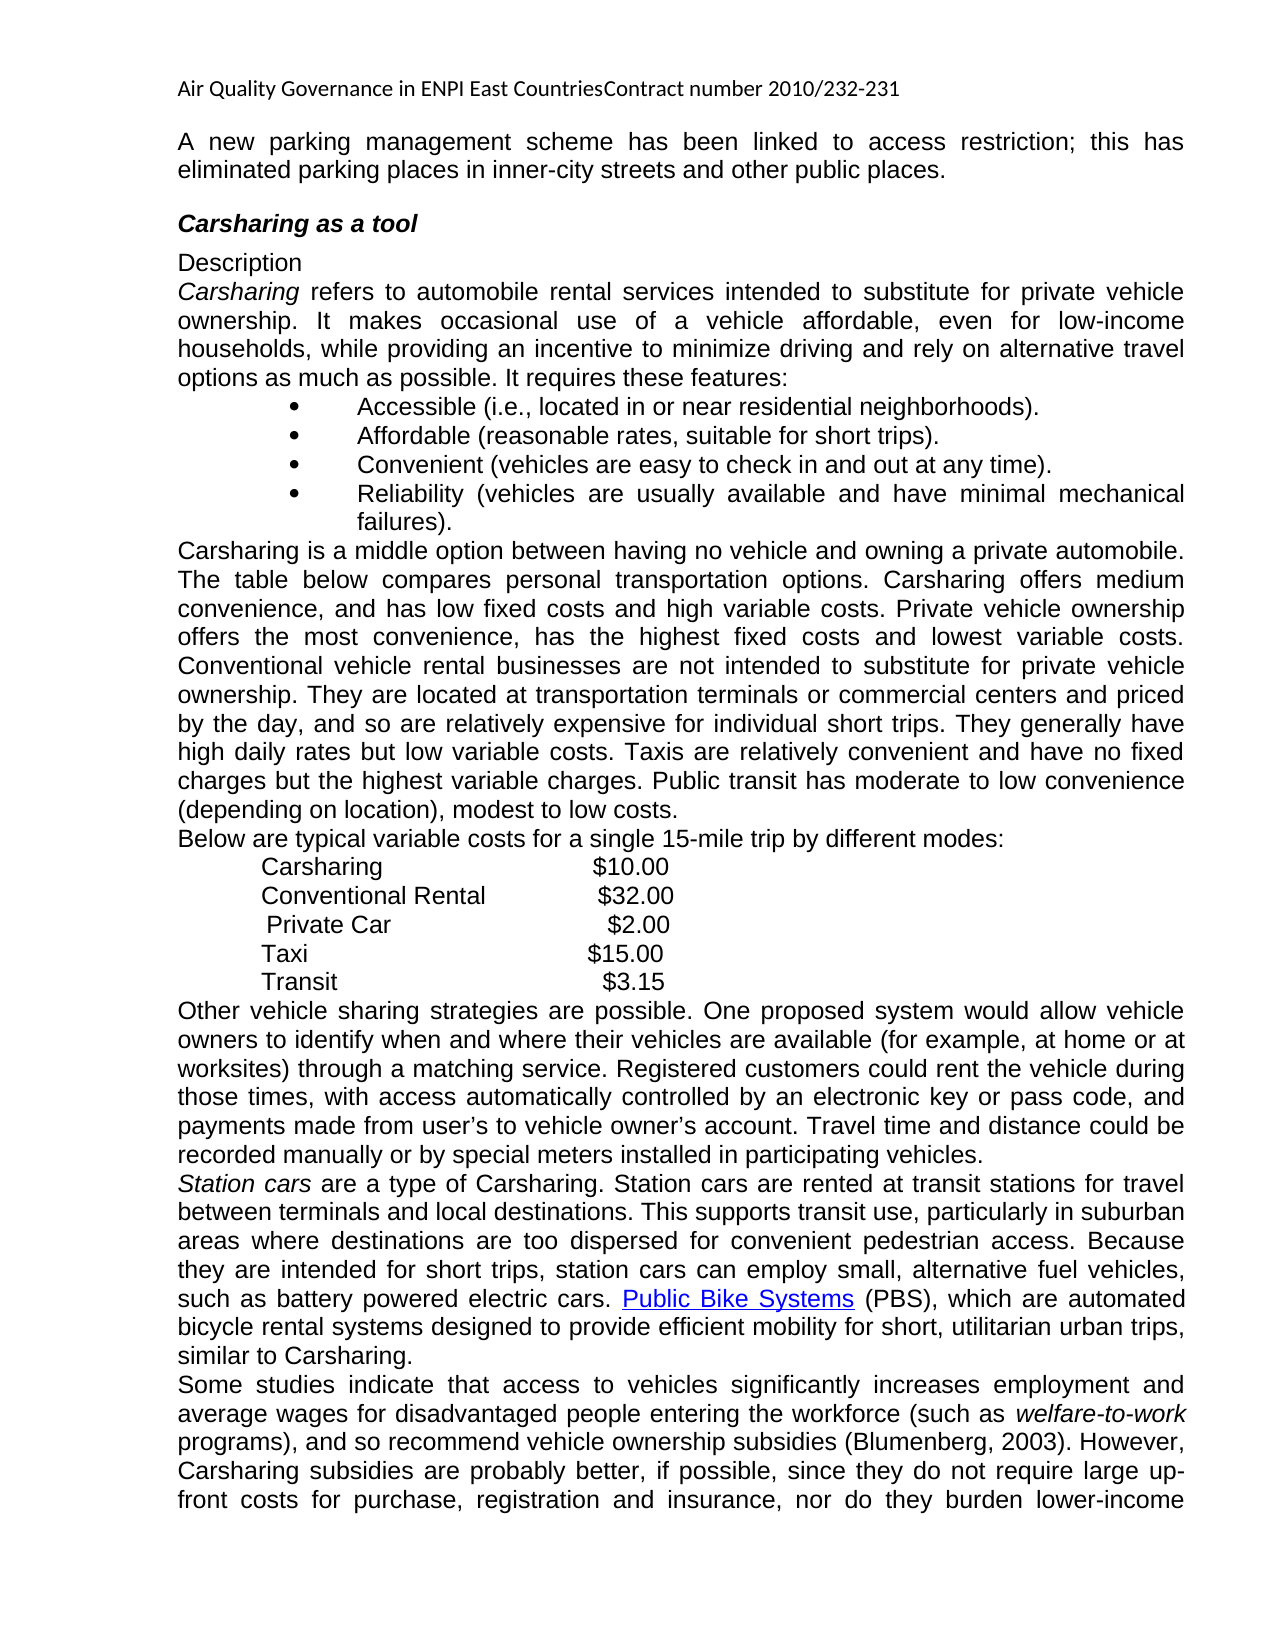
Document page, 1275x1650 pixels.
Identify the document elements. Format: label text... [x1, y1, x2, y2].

text Carsharing refers to automobile rental services intended to substitute for private vehicle ownership. It makes occasional use of a vehicle affordable, even for low-income households, while providing an incentive to minimize driving and rely on alternative travel options as much as possible. It requires these features: [177, 277, 1186, 392]
text A new parking management scheme has been linked to access restriction; this has eliminated parking places in inner-city streets and other public places. [177, 126, 1186, 184]
text Other vehicle sharing strategies are possible. One proposed system would allow vehicle owners to identify when and where their vehicles are available (for example, at home or at worksites) through a matching service. Registered customers could rent the vehicle during those times, with access automatically controlled by an electronic key or pass code, and payments made from user’s to vehicle owner’s account. Travel time and distance could be recorded manually or by special meters installed in participating vehicles. [177, 996, 1186, 1169]
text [177, 1370, 1186, 1514]
text Carsharing is a middle option between having no vehicle and owning a private automobile. The table below compares personal transportation options. Carsharing offers medium convenience, and has low fixed costs and high variable costs. Private vehicle ownership offers the most convenience, has the highest fixed costs and lowest variable costs. Conventional vehicle rental businesses are not intended to substitute for private vehicle ownership. They are located at transportation terminals or commercial centers and priced by the day, and so are relatively expensive for individual short trips. They generally have high daily rates but low variable costs. Taxis are relatively convenient and have no fixed charges but the highest variable charges. Public transit has moderate to low convenience (depending on location), modest to low costs. [177, 536, 1186, 824]
text Description [177, 248, 1186, 277]
list Accessible (i.e., located in or near residential neighborhoods). [290, 392, 1186, 421]
text Private Car $2.00 [177, 910, 1186, 939]
text Taxi $15.00 [177, 939, 1186, 967]
subtitle Carsharing as a tool [177, 209, 1186, 238]
list Reliability (vehicles are usually available and have minimal mechanical failures). [290, 478, 1186, 536]
text Carsharing $10.00 [177, 852, 1186, 881]
text Below are typical variable costs for a single 15-mile trip by different modes: [177, 824, 1186, 852]
list Affordable (reasonable rates, suitable for short trips). [290, 421, 1186, 450]
text Station cars are a type of Carsharing. Station cars are rented at transit stations for travel between terminals and local destinations. This supports transit use, particularly in suburban areas where destinations are too dispersed for convenient pedestrian access. Because they are intended for short trips, station cars can employ small, alternative fuel vehicles, such as battery powered electric cars. Public Bike Systems (PBS), which are automated bicycle rental systems designed to provide efficient mobility for short, utilitarian urban trips, similar to Carsharing. [177, 1169, 1186, 1370]
text Conventional Rental $32.00 [177, 881, 1186, 910]
text Transit $3.15 [177, 967, 1186, 996]
list Convenient (vehicles are easy to check in and out at any time). [290, 450, 1186, 478]
